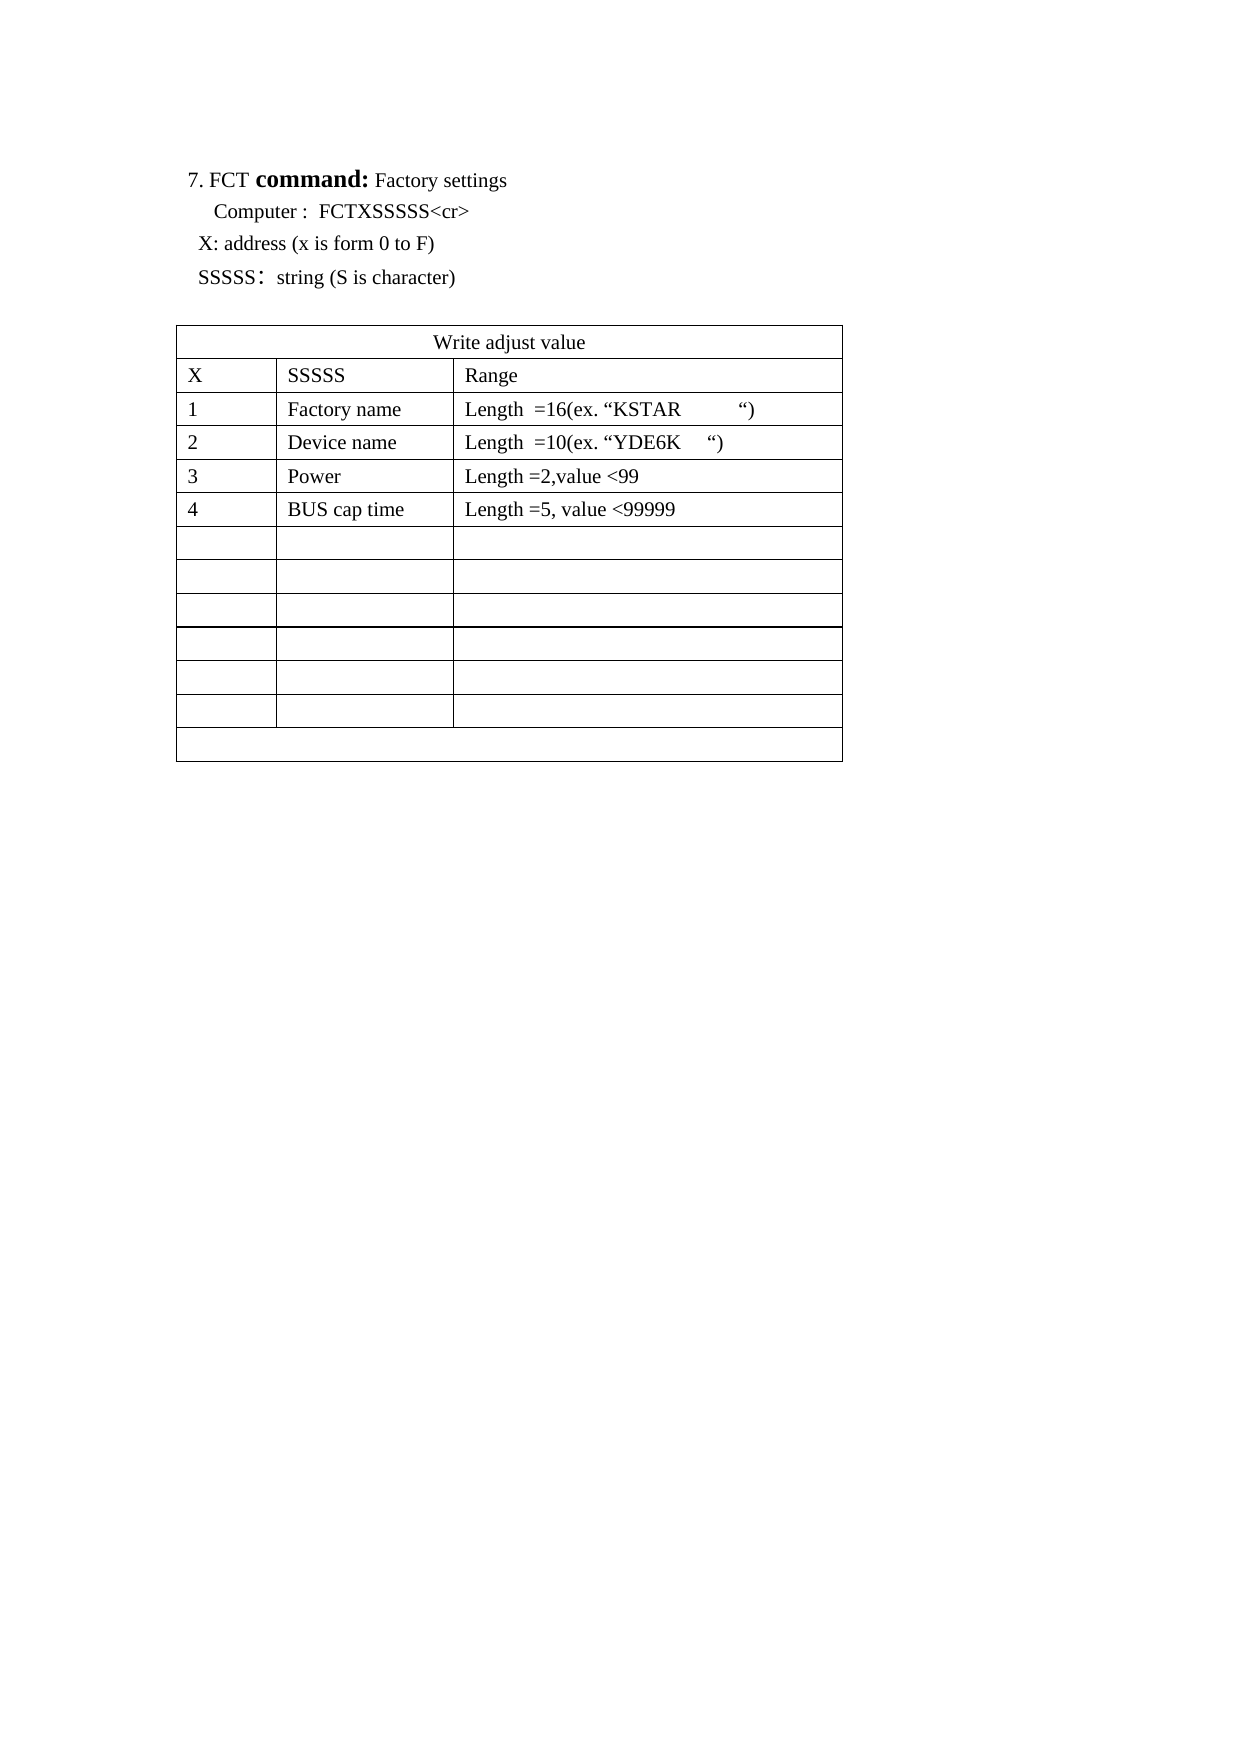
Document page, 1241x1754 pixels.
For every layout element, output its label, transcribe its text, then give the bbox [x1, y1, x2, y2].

text SSSSS：string (S is character) [187, 259, 1053, 292]
table_cell [277, 628, 453, 660]
table_cell [177, 661, 276, 693]
table_cell [277, 661, 453, 693]
table_cell Length =10(ex. “YDE6K “) [454, 426, 842, 459]
text X: address (x is form 0 to F) [187, 227, 1053, 259]
text 7. FCT command: Factory settings [187, 162, 1053, 194]
table_cell [177, 560, 276, 593]
table_cell BUS cap time [277, 493, 453, 526]
table_cell [177, 594, 276, 626]
table_cell [454, 527, 842, 559]
table_cell [454, 695, 842, 727]
text Computer : FCTXSSSSS<cr> [187, 194, 1053, 227]
table_cell Length =16(ex. “KSTAR “) [454, 393, 842, 425]
table_cell X [177, 359, 276, 392]
table_cell [277, 527, 453, 559]
table_cell [177, 728, 842, 761]
table_cell Length =5, value <99999 [454, 493, 842, 526]
table_cell [177, 527, 276, 559]
table_cell Power [277, 460, 453, 492]
table_cell Length =2,value <99 [454, 460, 842, 492]
table_cell 3 [177, 460, 276, 492]
table_cell [177, 695, 276, 727]
table_cell Device name [277, 426, 453, 459]
table_cell [454, 628, 842, 660]
table_cell 1 [177, 393, 276, 425]
table_cell [277, 594, 453, 626]
table_cell Factory name [277, 393, 453, 425]
table_cell 2 [177, 426, 276, 459]
table_cell SSSSS [277, 359, 453, 392]
table_cell [277, 695, 453, 727]
table_cell [454, 661, 842, 693]
table_header Write adjust value [177, 326, 842, 358]
table_cell [454, 594, 842, 626]
table_cell Range [454, 359, 842, 392]
table_cell [277, 560, 453, 593]
table_cell [177, 628, 276, 660]
table_cell [454, 560, 842, 593]
table_cell 4 [177, 493, 276, 526]
